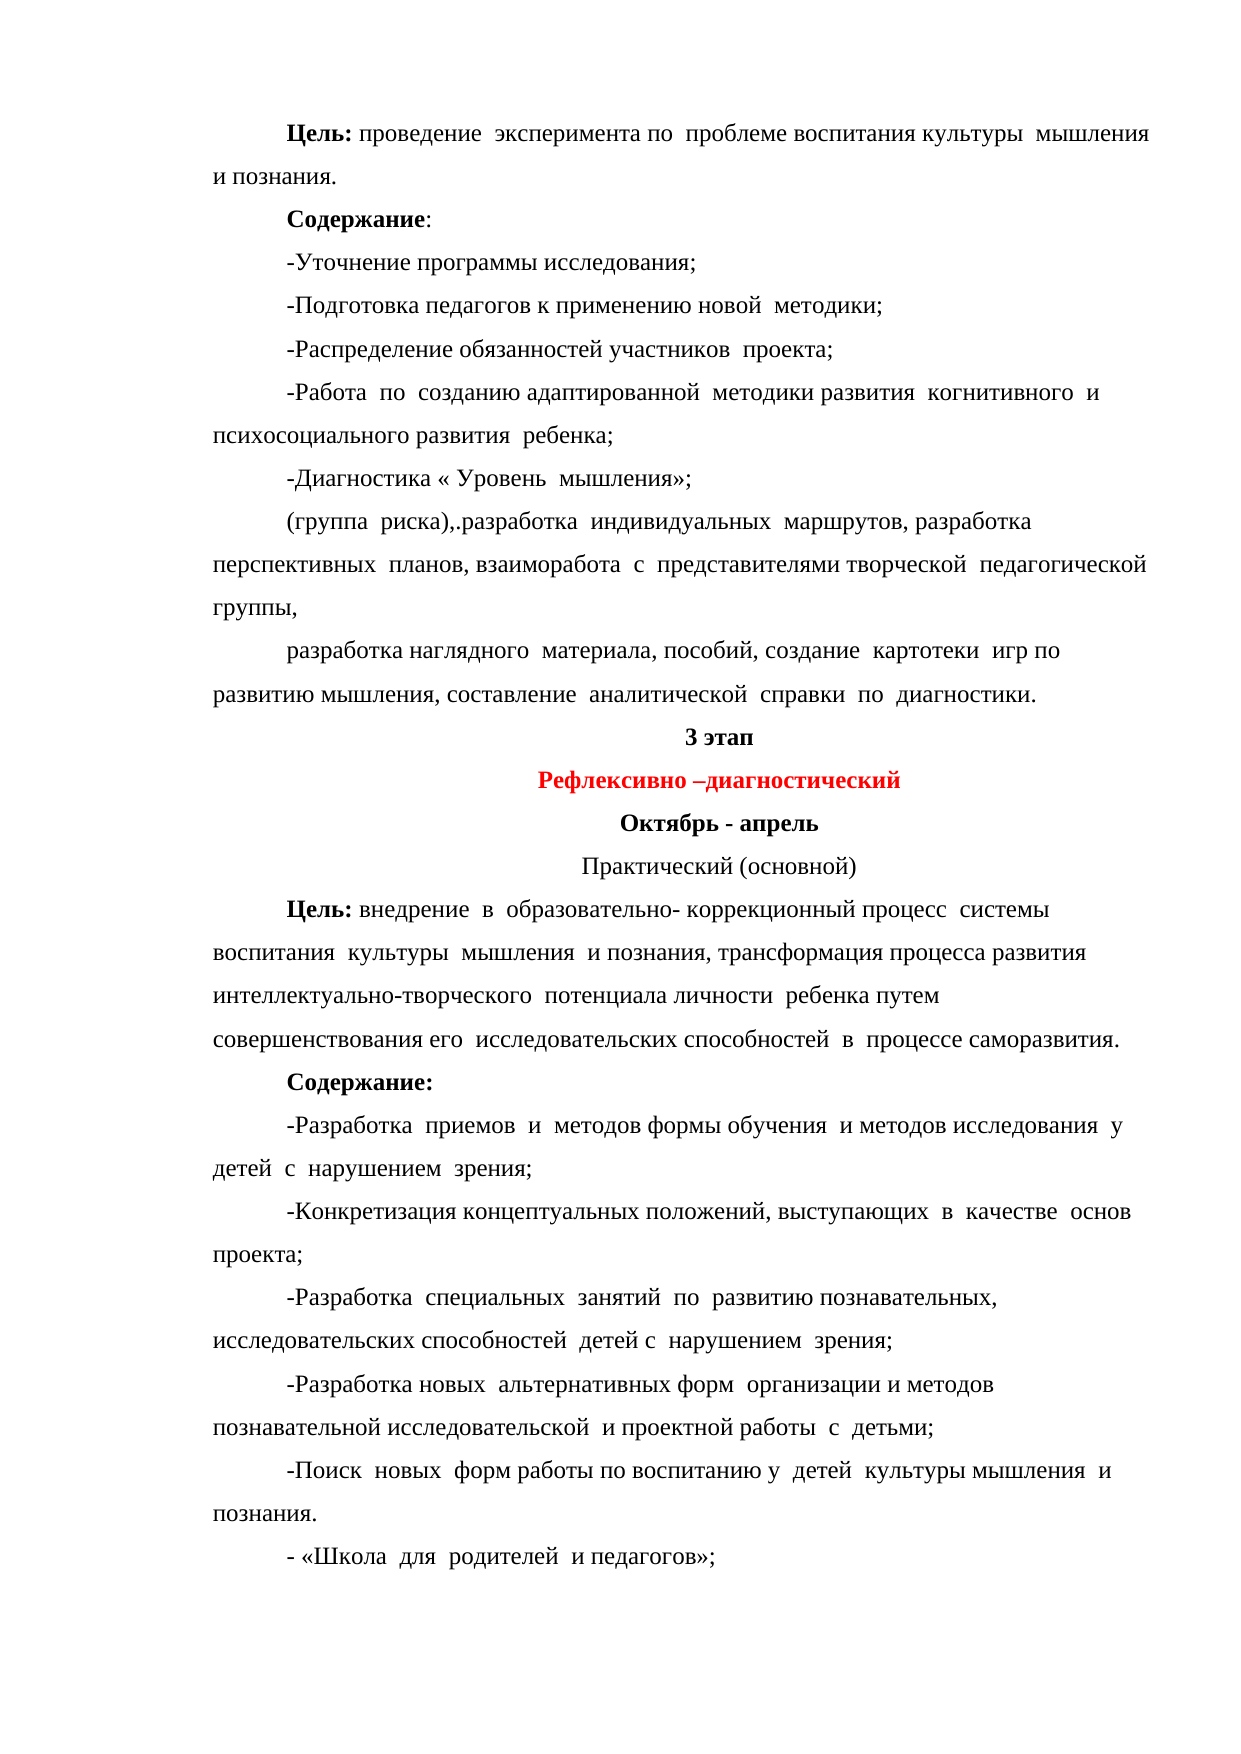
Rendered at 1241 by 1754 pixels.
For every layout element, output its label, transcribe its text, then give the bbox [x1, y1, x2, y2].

text Рефлексивно –диагностический [213, 765, 1152, 794]
text 3 этап [213, 722, 1152, 751]
text -Работа по созданию адаптированной методики развития когнитивного и психосоциального развития ребенка; [213, 377, 1152, 449]
text -Разработка приемов и методов формы обучения и методов исследования у детей с нарушением зрения; [213, 1110, 1152, 1182]
text -Диагностика « Уровень мышления»; [213, 463, 1152, 492]
text - «Школа для родителей и педагогов»; [213, 1541, 1152, 1570]
text -Уточнение программы исследования; [213, 247, 1152, 276]
text разработка наглядного материала, пособий, создание картотеки игр по развитию мышления, составление аналитической справки по диагностики. [213, 636, 1152, 707]
text Цель: проведение эксперимента по проблеме воспитания культуры мышления и познания. [213, 118, 1152, 190]
text -Разработка специальных занятий по развитию познавательных, исследовательских способностей детей с нарушением зрения; [213, 1282, 1152, 1354]
text Содержание: [213, 1067, 1152, 1096]
text -Поиск новых форм работы по воспитанию у детей культуры мышления и познания. [213, 1455, 1152, 1527]
text -Подготовка педагогов к применению новой методики; [213, 291, 1152, 319]
text Практический (основной) [213, 851, 1152, 880]
text Содержание: [213, 204, 1152, 233]
text Цель: внедрение в образовательно- коррекционный процесс системы воспитания культуры мышления и познания, трансформация процесса развития интеллектуально-творческого потенциала личности ребенка путем совершенствования его исследовательских способностей в процессе саморазвития. [213, 894, 1152, 1052]
text -Конкретизация концептуальных положений, выступающих в качестве основ проекта; [213, 1196, 1152, 1268]
text (группа риска),.разработка индивидуальных маршрутов, разработка перспективных планов, взаиморабота с представителями творческой педагогической группы, [213, 506, 1152, 621]
text -Разработка новых альтернативных форм организации и методов познавательной исследовательской и проектной работы с детьми; [213, 1369, 1152, 1441]
text Октябрь - апрель [213, 808, 1152, 837]
text -Распределение обязанностей участников проекта; [213, 334, 1152, 362]
